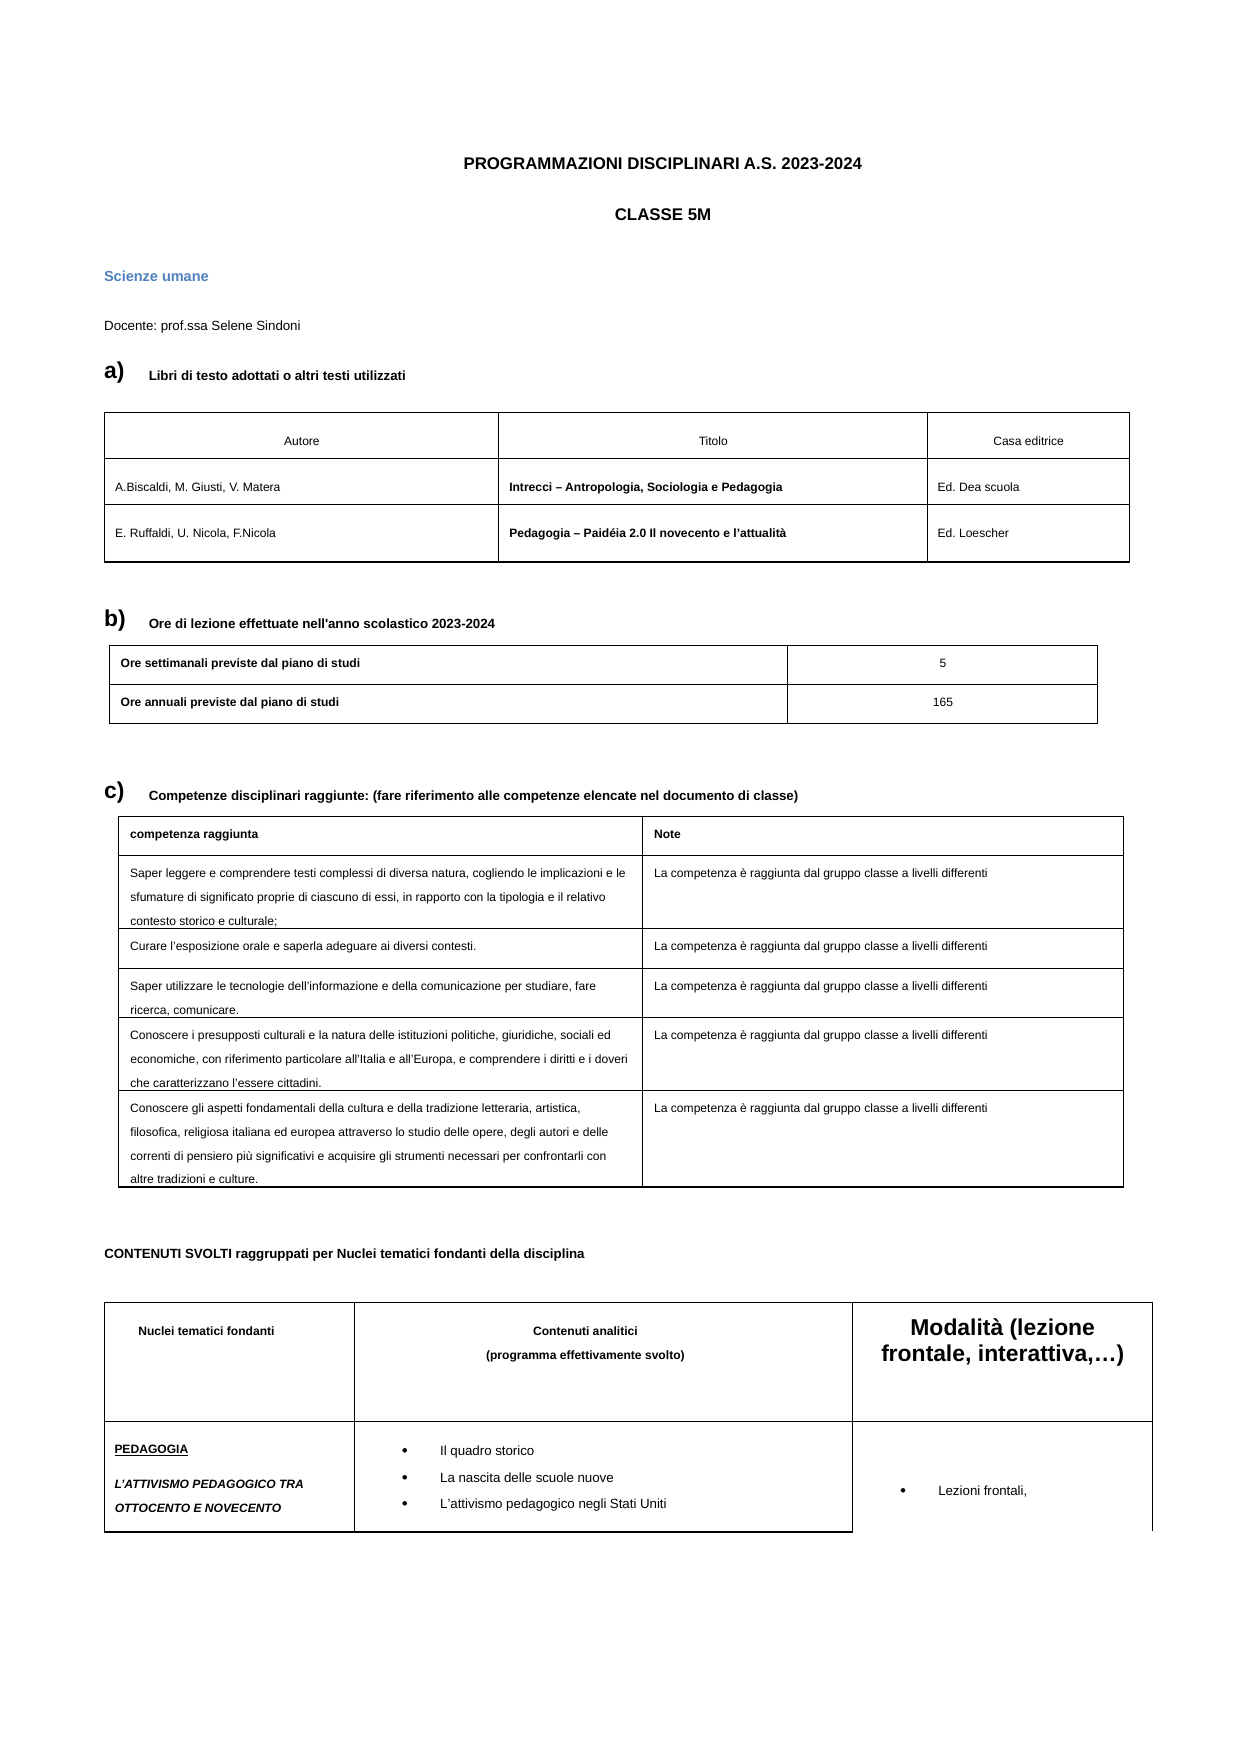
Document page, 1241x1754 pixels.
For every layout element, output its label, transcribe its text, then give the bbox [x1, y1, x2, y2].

table_cell La competenza è raggiunta dal gruppo classe a livelli differenti [643, 1091, 1123, 1186]
text CLASSE 5M [104, 190, 1221, 223]
table_cell Curare l’esposizione orale e saperla adeguare ai diversi contesti. [119, 929, 642, 968]
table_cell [853, 1422, 1152, 1531]
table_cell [355, 1422, 852, 1531]
table_cell Conoscere gli aspetti fondamentali della cultura e della tradizione letteraria, artistica, filosofica, religiosa italiana ed europea attraverso lo studio delle opere, degli autori e delle correnti di pensiero più significativi e acquisire gli strumenti necessari per confrontarli con altre tradizioni e culture. [119, 1091, 642, 1186]
table_cell Ed. Loescher [928, 505, 1129, 561]
table_cell La competenza è raggiunta dal gruppo classe a livelli differenti [643, 929, 1123, 968]
table_cell 165 [788, 685, 1097, 723]
table_header Note [643, 817, 1123, 855]
table_cell Intrecci – Antropologia, Sociologia e Pedagogia [499, 459, 927, 504]
table_header Modalità (lezione frontale, interattiva,…) [853, 1303, 1152, 1421]
table_header Contenuti analitici (programma effettivamente svolto) [355, 1303, 852, 1421]
table_header Ore settimanali previste dal piano di studi [110, 646, 787, 684]
table_header Nuclei tematici fondanti [105, 1303, 354, 1421]
table_cell E. Ruffaldi, U. Nicola, F.Nicola [105, 505, 498, 561]
table_cell Pedagogia – Paidéia 2.0 Il novecento e l’attualità [499, 505, 927, 561]
list Competenze disciplinari raggiunte: (fare riferimento alle competenze elencate nel documento di classe) [104, 777, 1111, 803]
table_cell Conoscere i presupposti culturali e la natura delle istituzioni politiche, giuridiche, sociali ed economiche, con riferimento particolare all’Italia e all’Europa, e comprendere i diritti e i doveri che caratterizzano l’essere cittadini. [119, 1018, 642, 1089]
table_header Casa editrice [928, 413, 1129, 458]
table_header Autore [105, 413, 498, 458]
table_cell La competenza è raggiunta dal gruppo classe a livelli differenti [643, 969, 1123, 1017]
table_cell Saper leggere e comprendere testi complessi di diversa natura, cogliendo le implicazioni e le sfumature di significato proprie di ciascuno di essi, in rapporto con la tipologia e il relativo contesto storico e culturale; [119, 856, 642, 928]
list Ore di lezione effettuate nell'anno scolastico 2023-2024 [104, 605, 1221, 632]
table_cell La competenza è raggiunta dal gruppo classe a livelli differenti [643, 1018, 1123, 1089]
text PROGRAMMAZIONI DISCIPLINARI A.S. 2023-2024 [104, 139, 1221, 173]
table_header 5 [788, 646, 1097, 684]
table_cell Ore annuali previste dal piano di studi [110, 685, 787, 723]
text CONTENUTI SVOLTI raggruppati per Nuclei tematici fondanti della disciplina [104, 1236, 1221, 1262]
table_header competenza raggiunta [119, 817, 642, 855]
table_cell Saper utilizzare le tecnologie dell’informazione e della comunicazione per studiare, fare ricerca, comunicare. [119, 969, 642, 1017]
text Scienze umane [104, 256, 1221, 284]
text Docente: prof.ssa Selene Sindoni [104, 307, 1221, 333]
list Libri di testo adottati o altri testi utilizzati [104, 357, 1221, 383]
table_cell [105, 1422, 354, 1531]
table_cell A.Biscaldi, M. Giusti, V. Matera [105, 459, 498, 504]
table_cell Ed. Dea scuola [928, 459, 1129, 504]
table_header Titolo [499, 413, 927, 458]
table_cell La competenza è raggiunta dal gruppo classe a livelli differenti [643, 856, 1123, 928]
